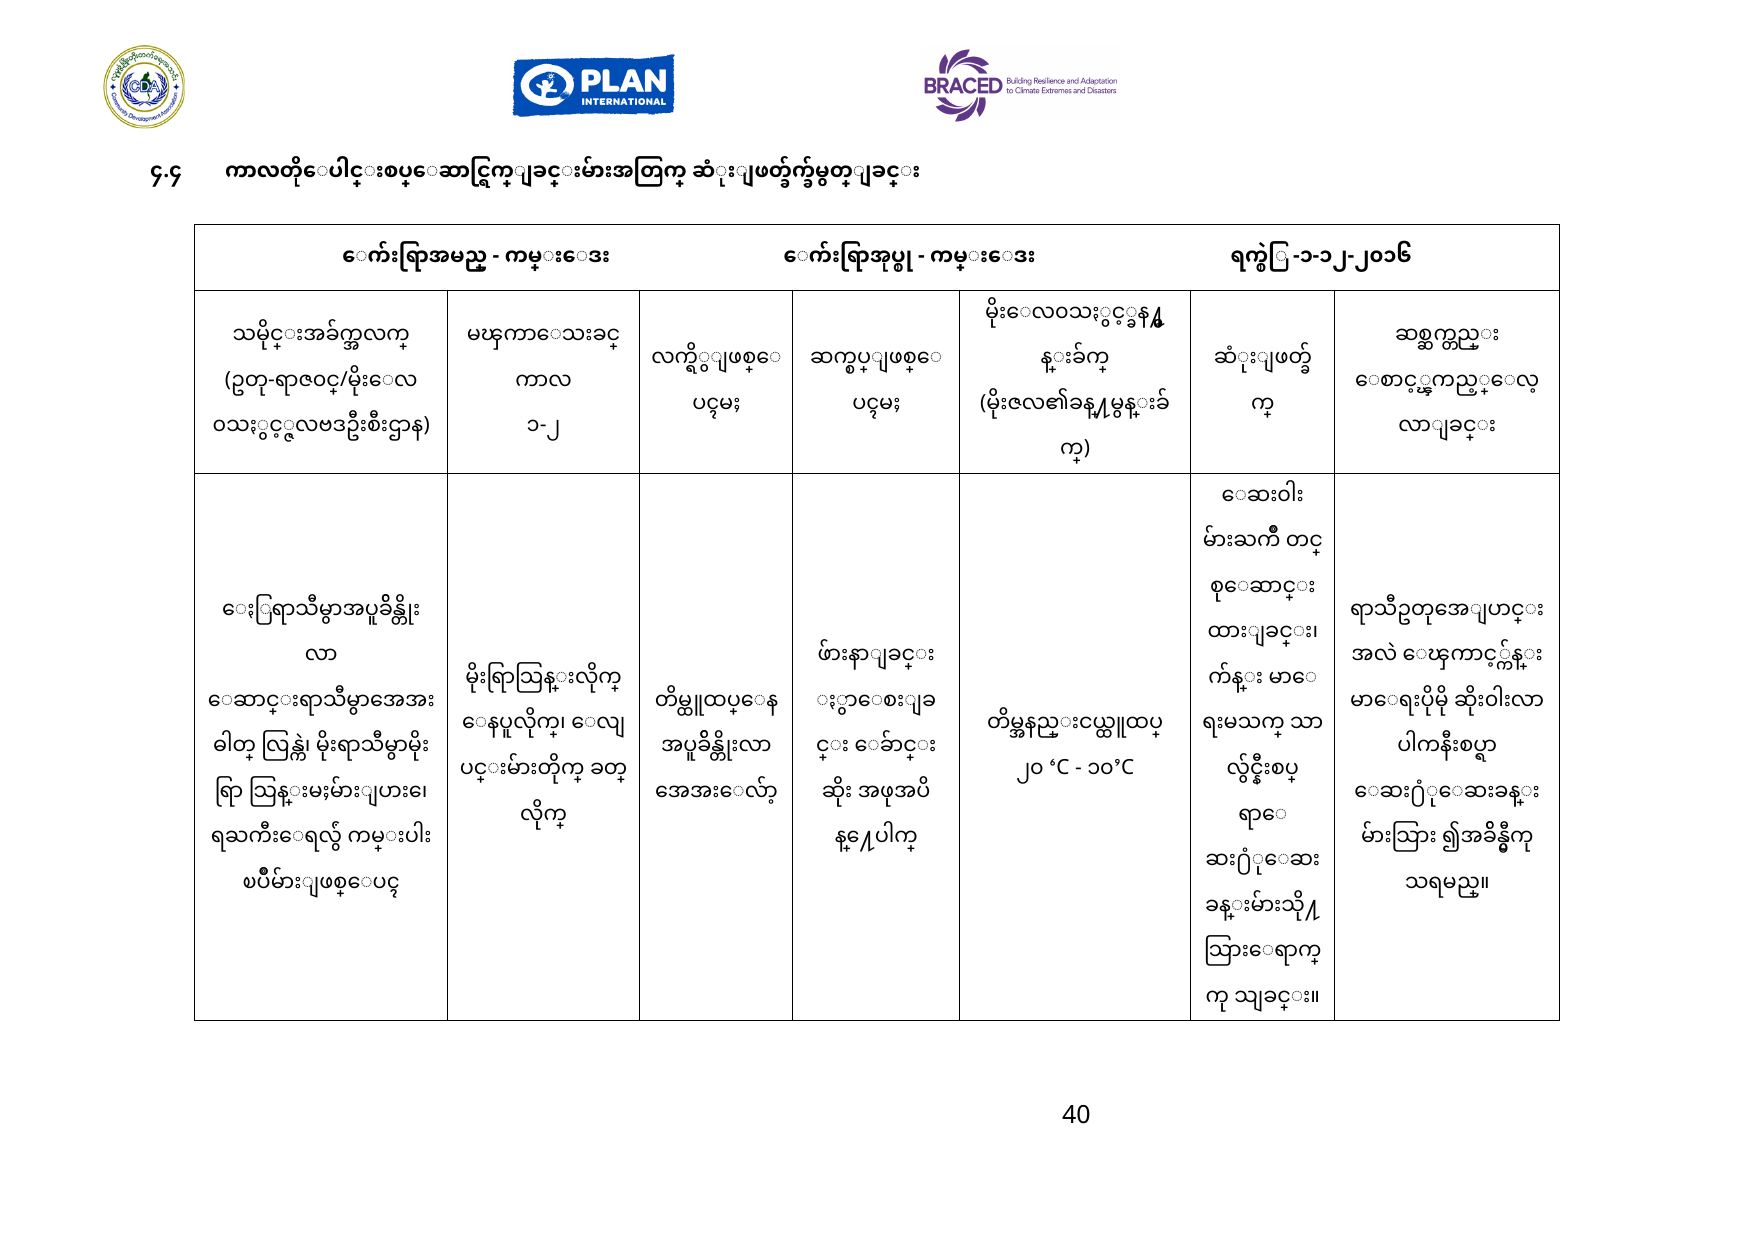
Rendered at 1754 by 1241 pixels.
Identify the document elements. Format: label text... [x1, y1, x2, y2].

table_cell တိမ္အနည္းငယ္ထူထပ္ ၂၀ ‘C - ၁၀’C [960, 474, 1190, 1020]
table_header ေက်းရြာအမည္ - ကမ္းေဒး ေက်းရြာအုပ္စု - ကမ္းေဒး ရက္စဲြ -၁-၁၂-၂၀၁၆ [195, 225, 1559, 289]
table_cell ဖ်ားနာျခင္း ႏွာေစးျခင္း ေခ်ာင္းဆိုး အဖုအပိန္႔ေပါက္ [793, 474, 959, 1020]
table_cell မၾကာေသးခင္ကာလ ၁-၂ [448, 291, 639, 473]
picture [103, 45, 185, 129]
picture [509, 52, 678, 120]
table_cell ဆက္စပ္ျဖစ္ေပၚမႈ [793, 291, 959, 473]
table_cell ေႏြရာသီမွာအပူခ်ိန္တိုးလာ ေဆာင္းရာသီမွာအေအးဓါတ္ လြန္ကဲ၊ မိုးရာသီမွာမိုးရြာ သြန္းမႈမ်ားျပား၊ေရႀကီးေရလွ်ံ ကမ္းပါးၿပိဳမ်ားျဖစ္ေပၚ [195, 474, 447, 1020]
text ၄.၄ ကာလတိုေပါင္းစပ္ေဆာင္ရြက္ျခင္းမ်ားအတြက္ ဆံုးျဖတ္ခ်က္ခ်မွတ္ျခင္း [150, 150, 1604, 196]
table_cell တိမ္ထူထပ္ေန အပူခ်ိန္တိုးလာ အေအးေလ်ာ့ [640, 474, 792, 1020]
table_cell ဆံုးျဖတ္ခ်က္ [1191, 291, 1334, 473]
table_cell မိုးေလ၀သႏွင့္ခန႔္မွန္းခ်က္ (မိုးဇလ၏ခန္႔မွန္းခ်က္) [960, 291, 1190, 473]
table_cell မိုးရြာသြန္းလိုက္ ေနပူလိုက္၊ ေလျပင္းမ်ားတိုက္ ခတ္လိုက္ [448, 474, 639, 1020]
table_cell လက္ရိွျဖစ္ေပၚမႈ [640, 291, 792, 473]
table_cell ရာသီဥတုအေျပာင္းအလဲ ေၾကာင့္က်န္းမာေရးပိုမို ဆိုး၀ါးလာပါကနီးစပ္ရာ ေဆး႐ံုေဆးခန္းမ်ားသြား ၍အခ်ိန္မွီကုသရမည္။ [1335, 474, 1559, 1020]
table_cell ဆစ္ဆက္တည္း ေစာင့္ၾကည့္ေလ့လာျခင္း [1335, 291, 1559, 473]
table_cell ေဆး၀ါးမ်ားႀကိဳ တင္စုေဆာင္း ထားျခင္း၊က်န္း မာေရးမသက္ သာလွ်င္နီးစပ္ ရာေဆး႐ံုေဆး ခန္းမ်ားသို႔ သြားေရာက္ကု သျခင္း။ [1191, 474, 1334, 1020]
picture [920, 45, 1122, 125]
table_cell သမိုင္းအခ်က္အလက္ (ဥတု-ရာဇ၀င္/မိုးေလ ၀သႏွင့္ဇလဗဒဦးစီးဌာန) [195, 291, 447, 473]
